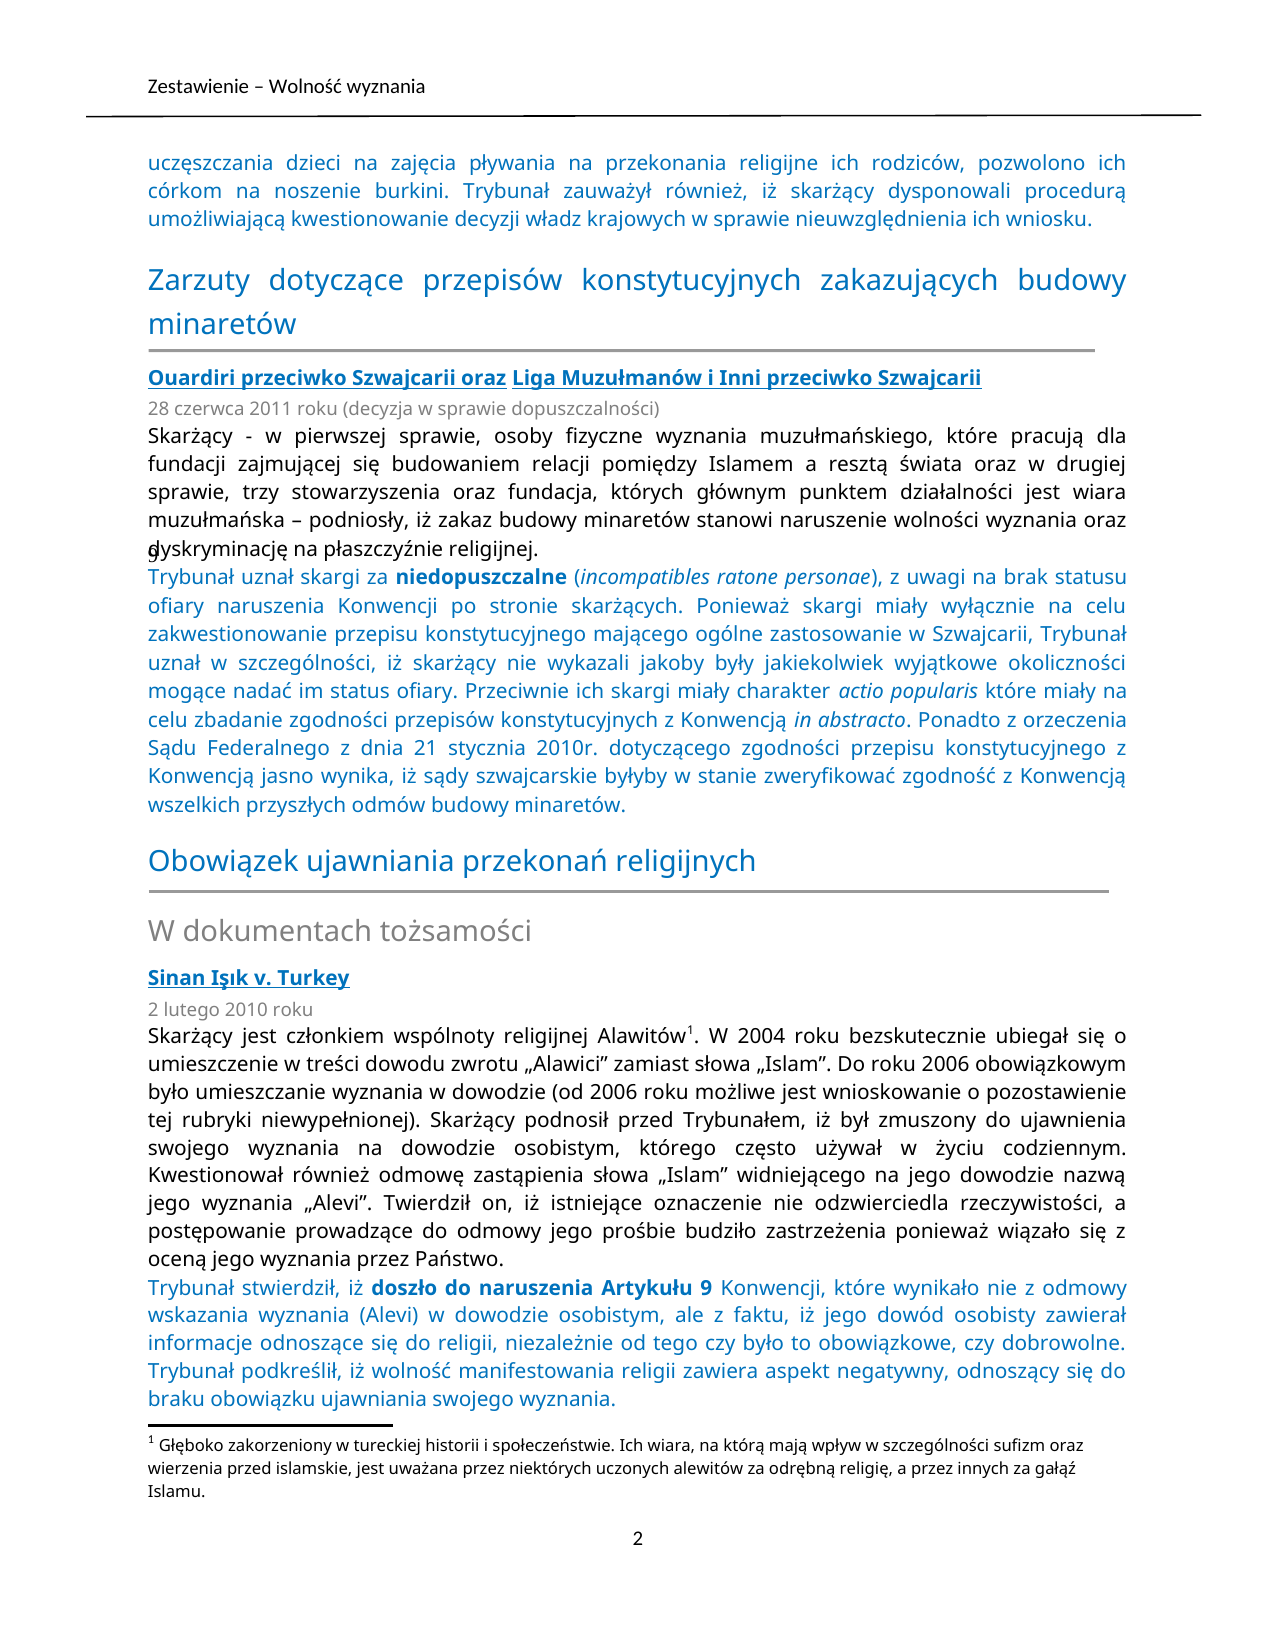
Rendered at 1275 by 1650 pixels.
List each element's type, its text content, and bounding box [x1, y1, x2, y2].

text Skarżący - w pierwszej sprawie, osoby fizyczne wyznania muzułmańskiego, które pracują dla fundacji zajmującej się budowaniem relacji pomiędzy Islamem a resztą świata oraz w drugiej sprawie, trzy stowarzyszenia oraz fundacja, których głównym punktem działalności jest wiara muzułmańska – podniosły, iż zakaz budowy minaretów stanowi naruszenie wolności wyznania oraz dyskryminację na płaszczyźnie religijnej. [148, 421, 1127, 562]
text Trybunał stwierdził, iż doszło do naruszenia Artykułu 9 Konwencji, które wynikało nie z odmowy wskazania wyznania (Alevi) w dowodzie osobistym, ale z faktu, iż jego dowód osobisty zawierał informacje odnoszące się do religii, niezależnie od tego czy było to obowiązkowe, czy dobrowolne. Trybunał podkreślił, iż wolność manifestowania religii zawiera aspekt negatywny, odnoszący się do braku obowiązku ujawniania swojego wyznania. [148, 1273, 1127, 1412]
text 28 czerwca 2011 roku (decyzja w sprawie dopuszczalności) [148, 396, 1127, 421]
text Skarżący jest członkiem wspólnoty religijnej Alawitów. W 2004 roku bezskutecznie ubiegał się o umieszczenie w treści dowodu zwrotu „Alawici” zamiast słowa „Islam”. Do roku 2006 obowiązkowym było umieszczanie wyznania w dowodzie (od 2006 roku możliwe jest wnioskowanie o pozostawienie tej rubryki niewypełnionej). Skarżący podnosił przed Trybunałem, iż był zmuszony do ujawnienia swojego wyznania na dowodzie osobistym, którego często używał w życiu codziennym. Kwestionował również odmowę zastąpienia słowa „Islam” widniejącego na jego dowodzie nazwą jego wyznania „Alevi”. Twierdził on, iż istniejące oznaczenie nie odzwierciedla rzeczywistości, a postępowanie prowadzące do odmowy jego prośbie budziło zastrzeżenia ponieważ wiązało się z oceną jego wyznania przez Państwo. [148, 1022, 1127, 1273]
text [148, 148, 1127, 233]
text 2 lutego 2010 roku [148, 996, 1127, 1022]
text Obowiązek ujawniania przekonań religijnych [148, 841, 1127, 880]
text Trybunał uznał skargi za niedopuszczalne (incompatibles ratone personae), z uwagi na brak statusu ofiary naruszenia Konwencji po stronie skarżących. Ponieważ skargi miały wyłącznie na celu zakwestionowanie przepisu konstytucyjnego mającego ogólne zastosowanie w Szwajcarii, Trybunał uznał w szczególności, iż skarżący nie wykazali jakoby były jakiekolwiek wyjątkowe okoliczności mogące nadać im status ofiary. Przeciwnie ich skargi miały charakter actio popularis które miały na celu zbadanie zgodności przepisów konstytucyjnych z Konwencją in abstracto. Ponadto z orzeczenia Sądu Federalnego z dnia 21 stycznia 2010r. dotyczącego zgodności przepisu konstytucyjnego z Konwencją jasno wynika, iż sądy szwajcarskie byłyby w stanie zweryfikować zgodność z Konwencją wszelkich przyszłych odmów budowy minaretów. [148, 562, 1127, 818]
text W dokumentach tożsamości [148, 910, 1127, 950]
text Sinan Işık v. Turkey [148, 963, 1127, 991]
text Ouardiri przeciwko Szwajcarii oraz Liga Muzułmanów i Inni przeciwko Szwajcarii [148, 363, 1127, 392]
text Zarzuty dotyczące przepisów konstytucyjnych zakazujących budowy minaretów [148, 259, 1127, 343]
